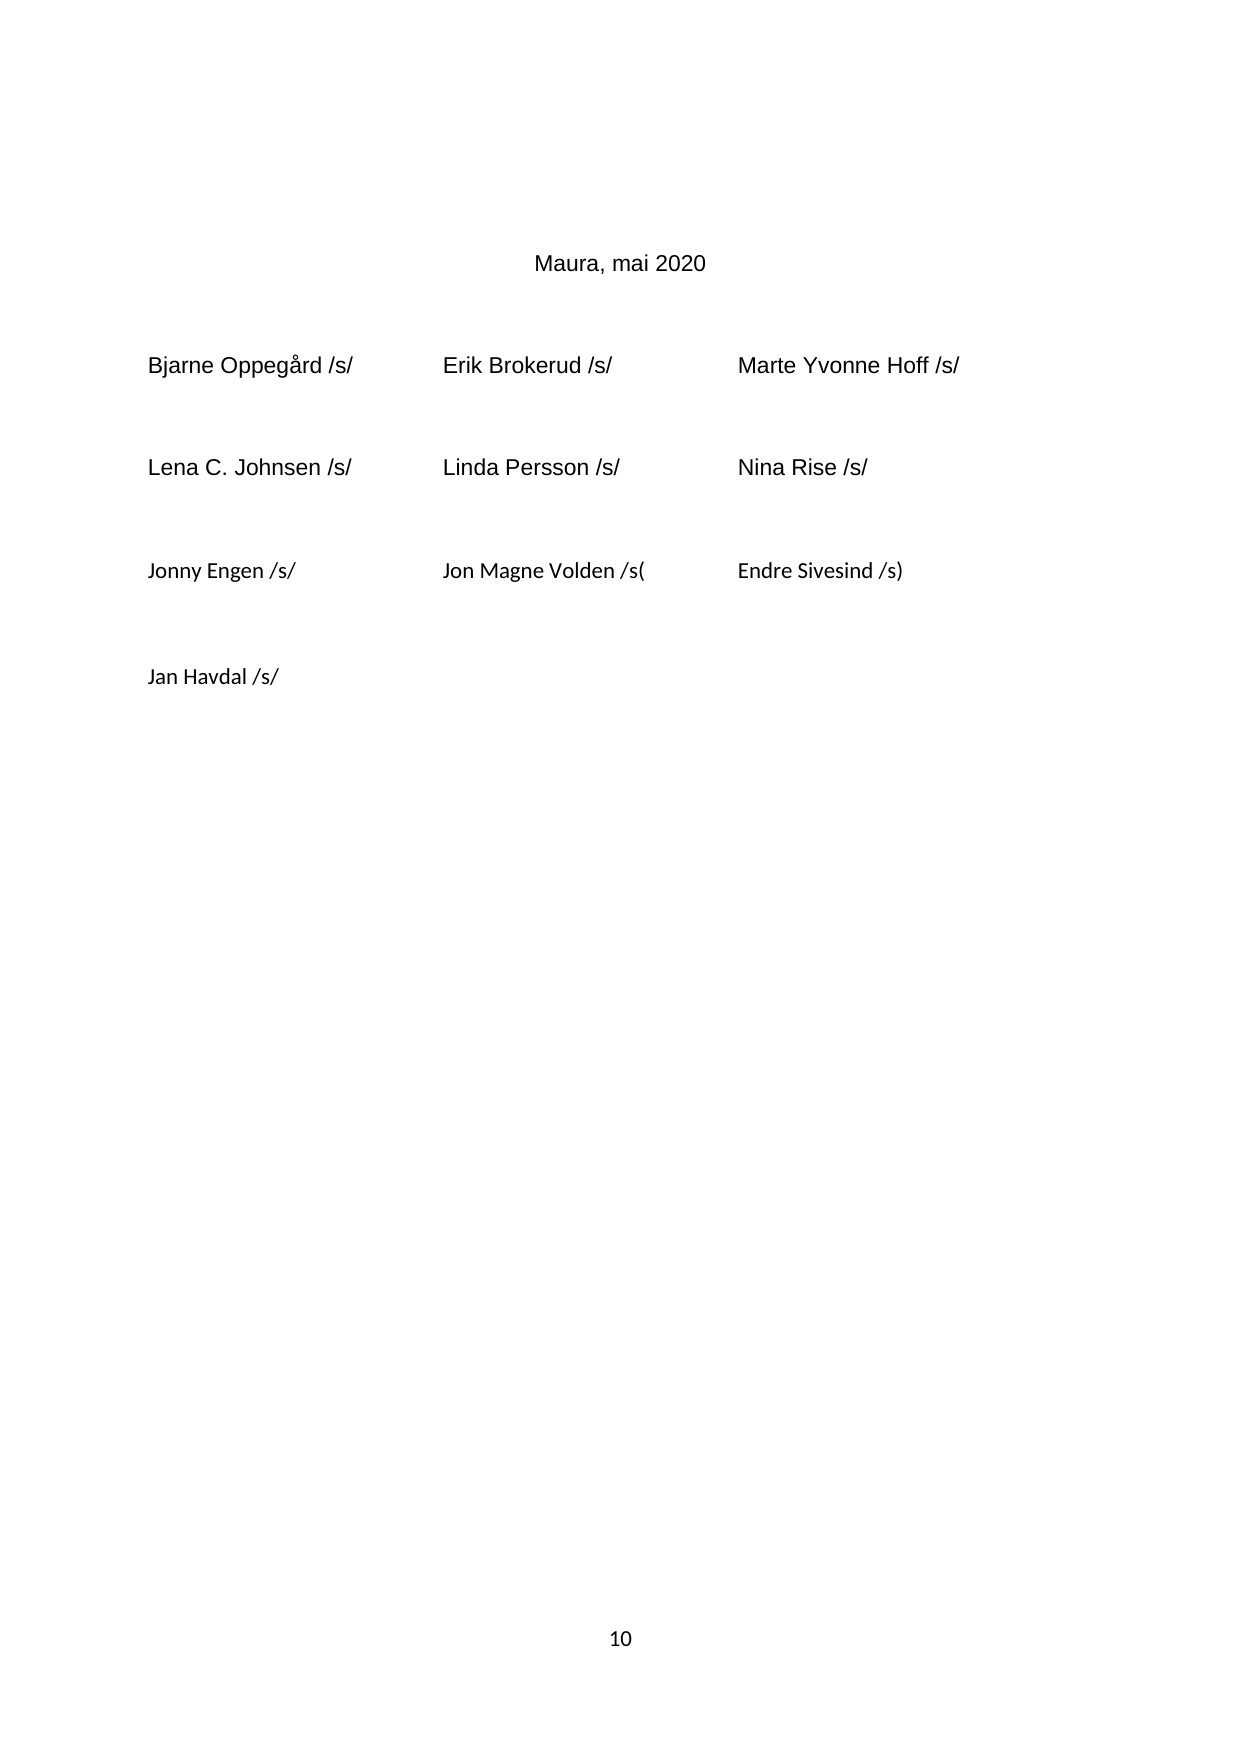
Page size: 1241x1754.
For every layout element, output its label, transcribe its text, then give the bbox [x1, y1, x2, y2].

text Bjarne Oppegård /s/ Erik Brokerud /s/ Marte Yvonne Hoff /s/ [148, 352, 1093, 378]
text Jan Havdal /s/ [148, 662, 1093, 690]
text Jonny Engen /s/ Jon Magne Volden /s( Endre Sivesind /s) [148, 556, 1093, 584]
text Lena C. Johnsen /s/ Linda Persson /s/ Nina Rise /s/ [148, 454, 1093, 480]
text Maura, mai 2020 [148, 250, 1093, 276]
